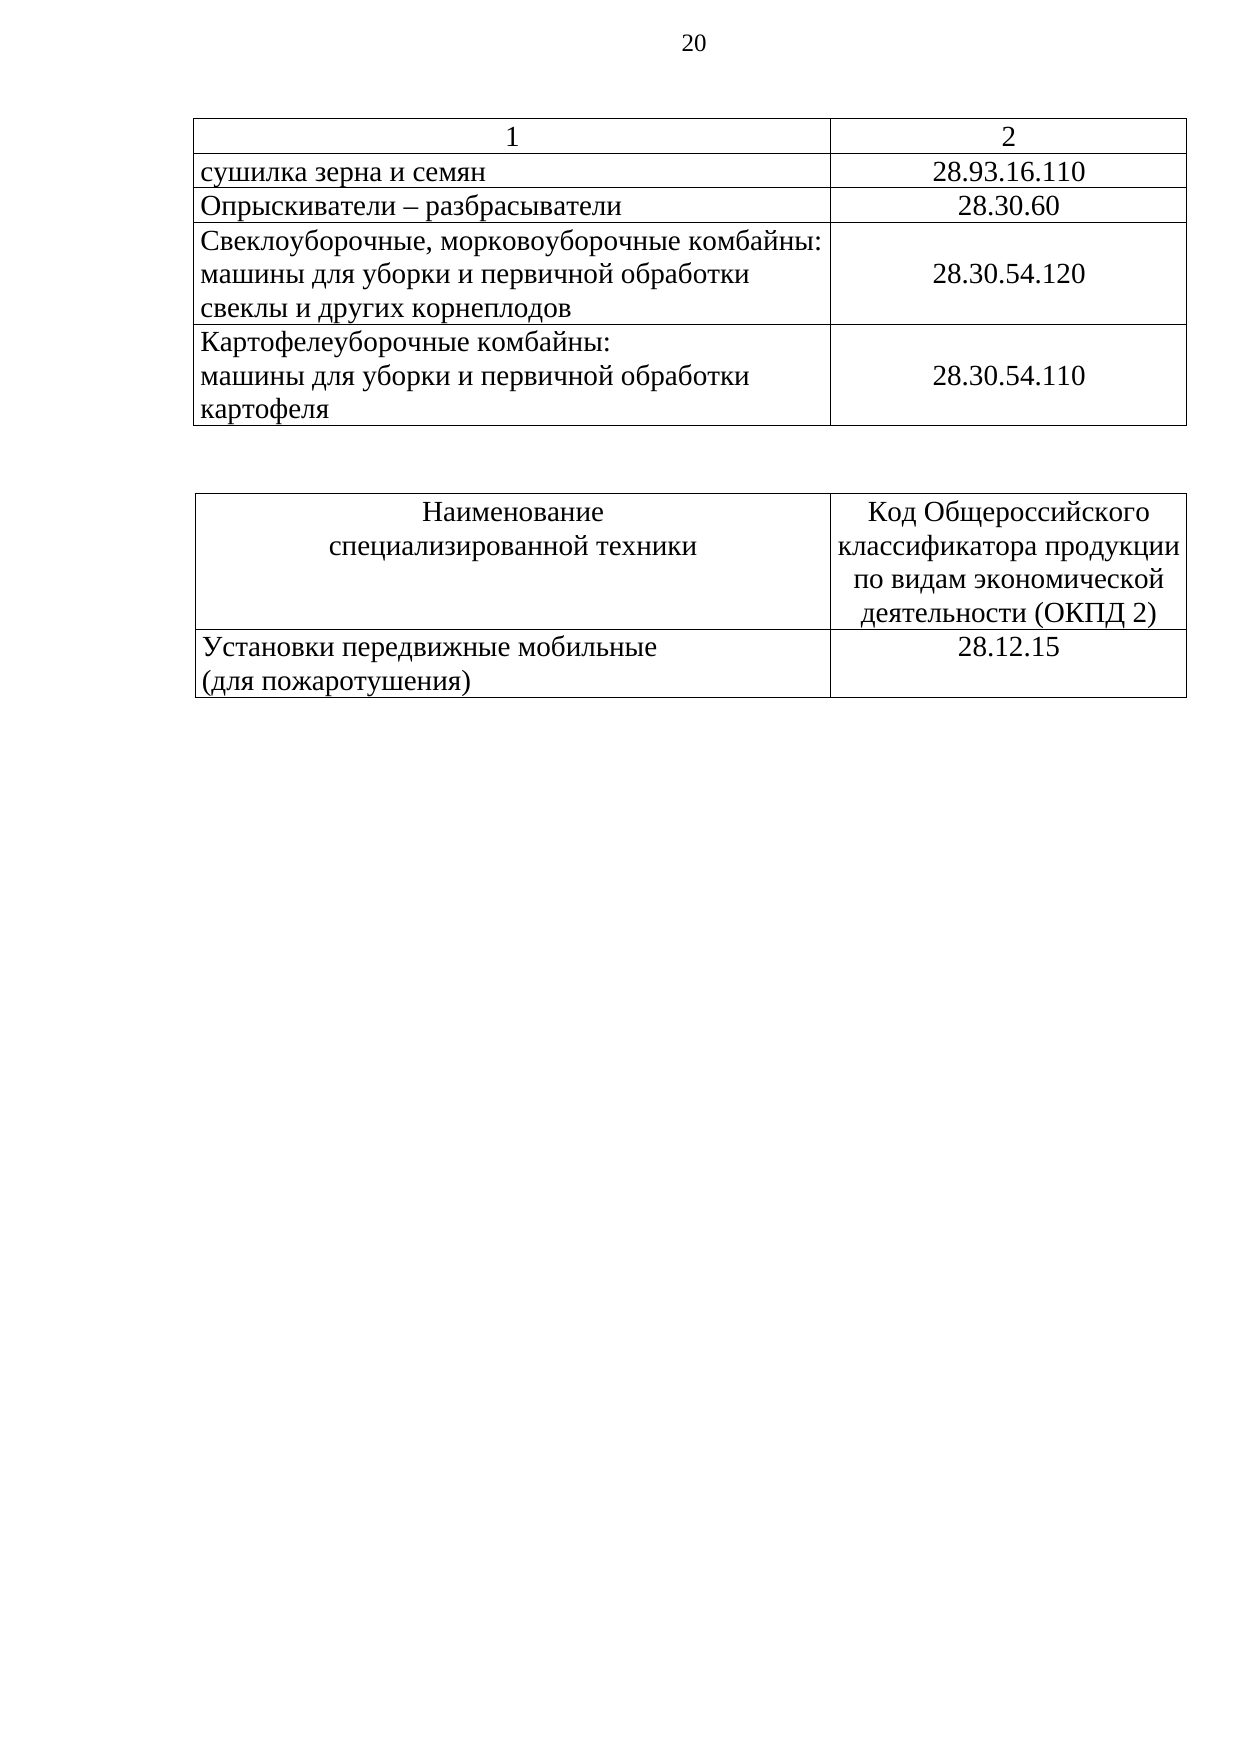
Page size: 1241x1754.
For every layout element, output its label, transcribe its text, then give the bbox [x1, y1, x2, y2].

table_cell [831, 325, 1186, 358]
table_cell Картофелеуборочные комбайны: [194, 325, 830, 358]
table_header 2 [831, 119, 1186, 153]
table_cell Опрыскиватели – разбрасыватели [194, 188, 830, 222]
table_header Наименование специализированной техники [196, 494, 830, 628]
table_cell Установки передвижные мобильные (для пожаротушения) [196, 630, 830, 697]
table_cell 28.30.60 [831, 188, 1186, 222]
table_cell 28.93.16.110 [831, 154, 1186, 187]
table_cell машины для уборки и первичной обработки свеклы и других корнеплодов [194, 256, 830, 323]
table_cell машины для уборки и первичной обработки картофеля [194, 358, 830, 425]
table_header 1 [194, 119, 830, 153]
table_cell [831, 223, 1186, 256]
table_header Код Общероссийского классификатора продукции по видам экономической деятельности (ОКПД 2) [831, 494, 1186, 628]
table_cell 28.30.54.120 [831, 256, 1186, 323]
table_cell 28.12.15 [831, 630, 1186, 697]
table_cell Свеклоуборочные, морковоуборочные комбайны: [194, 223, 830, 256]
table_cell 28.30.54.110 [831, 358, 1186, 425]
table_cell сушилка зерна и семян [194, 154, 830, 187]
